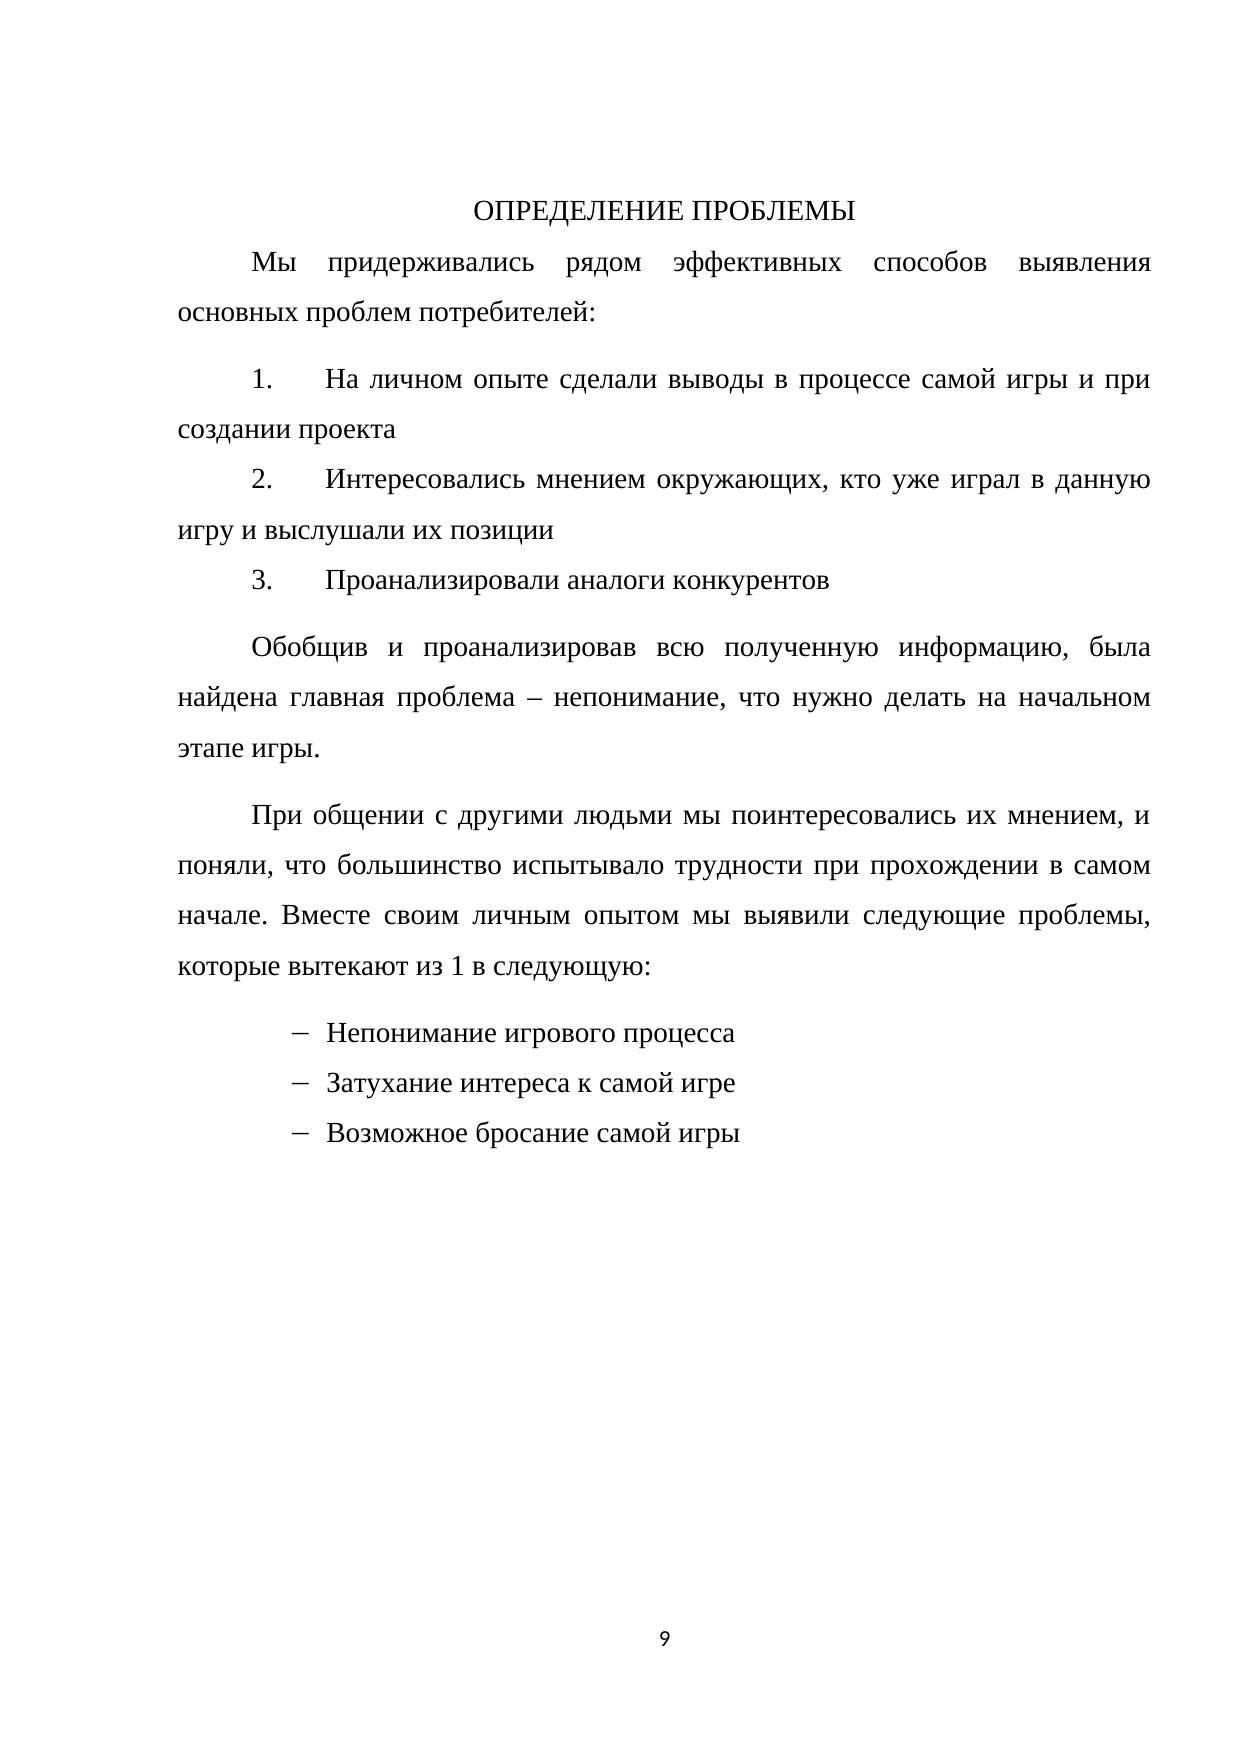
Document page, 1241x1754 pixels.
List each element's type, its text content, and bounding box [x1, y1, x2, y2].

list На личном опыте сделали выводы в процессе самой игры и при создании проекта [177, 361, 1152, 445]
subtitle ОПРЕДЕЛЕНИЕ ПРОБЛЕМЫ [177, 193, 1152, 227]
text При общении с другими людьми мы поинтересовались их мнением, и поняли, что большинство испытывало трудности при прохождении в самом начале. Вместе своим личным опытом мы выявили следующие проблемы, которые вытекают из 1 в следующую: [177, 797, 1152, 981]
list Возможное бросание самой игры [288, 1116, 1152, 1149]
list Затухание интереса к самой игре [288, 1065, 1152, 1099]
list Непонимание игрового процесса [288, 1015, 1152, 1048]
text Мы придерживались рядом эффективных способов выявления основных проблем потребителей: [177, 244, 1152, 328]
list Проанализировали аналоги конкурентов [177, 562, 1152, 596]
text Обобщив и проанализировав всю полученную информацию, была найдена главная проблема – непонимание, что нужно делать на начальном этапе игры. [177, 629, 1152, 763]
list Интересовались мнением окружающих, кто уже играл в данную игру и выслушали их позиции [177, 462, 1152, 546]
